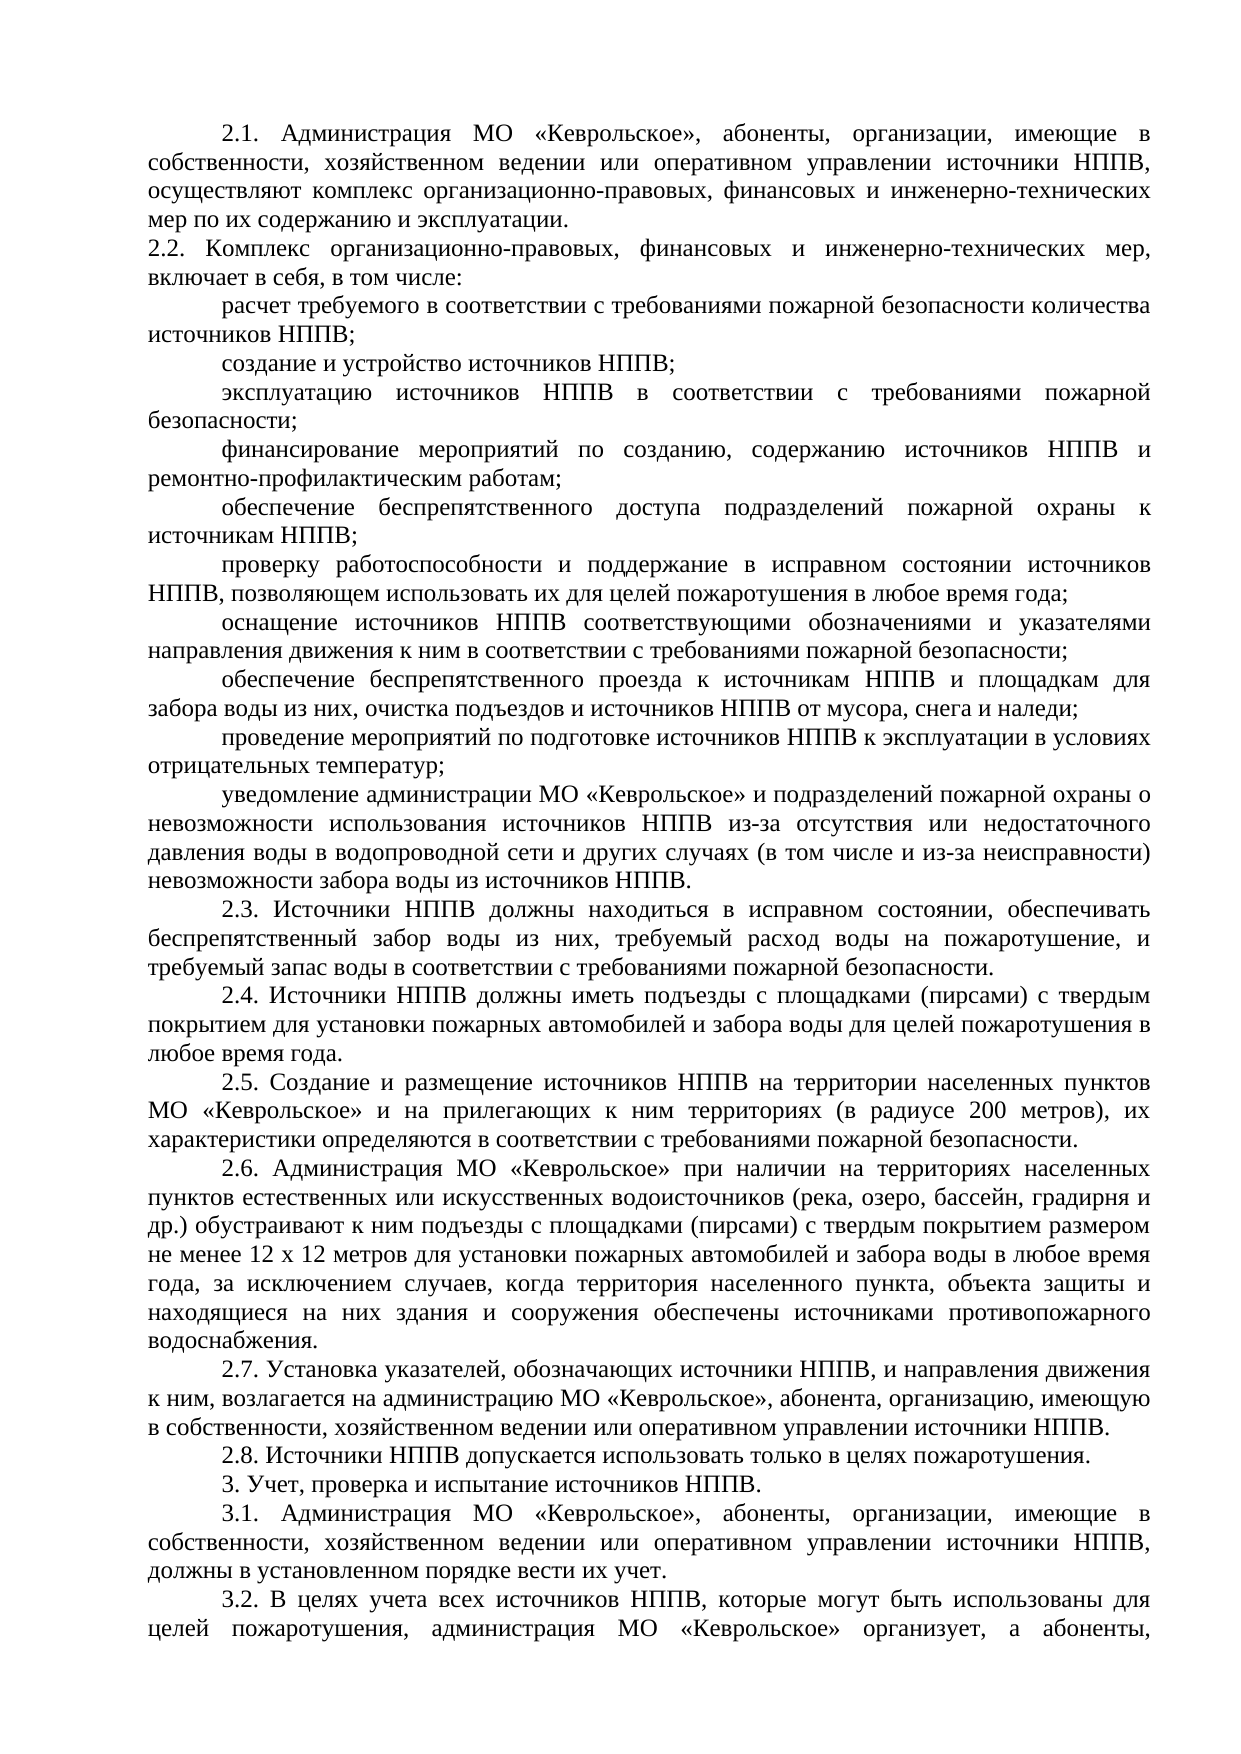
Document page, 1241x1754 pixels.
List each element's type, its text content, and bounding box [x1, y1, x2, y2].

text 2.3. Источники НППВ должны находиться в исправном состоянии, обеспечивать беспрепятственный забор воды из них, требуемый расход воды на пожаротушение, и требуемый запас воды в соответствии с требованиями пожарной безопасности. [148, 894, 1152, 981]
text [148, 1584, 1152, 1642]
text 3.1. Администрация МО «Кеврольское», абоненты, организации, имеющие в собственности, хозяйственном ведении или оперативном управлении источники НППВ, должны в установленном порядке вести их учет. [148, 1498, 1152, 1584]
text 2.2. Комплекс организационно-правовых, финансовых и инженерно-технических мер, включает в себя, в том числе: [148, 233, 1152, 291]
text создание и устройство источников НППВ; [148, 348, 1152, 377]
text финансирование мероприятий по созданию, содержанию источников НППВ и ремонтно-профилактическим работам; [148, 434, 1152, 492]
text проверку работоспособности и поддержание в исправном состоянии источников НППВ, позволяющем использовать их для целей пожаротушения в любое время года; [148, 549, 1152, 607]
text 2.6. Администрация МО «Кеврольское» при наличии на территориях населенных пунктов естественных или искусственных водоисточников (река, озеро, бассейн, градирня и др.) обустраивают к ним подъезды с площадками (пирсами) с твердым покрытием размером не менее 12 x 12 метров для установки пожарных автомобилей и забора воды в любое время года, за исключением случаев, когда территория населенного пункта, объекта защиты и находящиеся на них здания и сооружения обеспечены источниками противопожарного водоснабжения. [148, 1153, 1152, 1354]
text обеспечение беспрепятственного проезда к источникам НППВ и площадкам для забора воды из них, очистка подъездов и источников НППВ от мусора, снега и наледи; [148, 664, 1152, 722]
text расчет требуемого в соответствии с требованиями пожарной безопасности количества источников НППВ; [148, 291, 1152, 348]
text 3. Учет, проверка и испытание источников НППВ. [148, 1469, 1152, 1498]
text уведомление администрации МО «Кеврольское» и подразделений пожарной охраны о невозможности использования источников НППВ из-за отсутствия или недостаточного давления воды в водопроводной сети и других случаях (в том числе и из-за неисправности) невозможности забора воды из источников НППВ. [148, 779, 1152, 894]
text обеспечение беспрепятственного доступа подразделений пожарной охраны к источникам НППВ; [148, 492, 1152, 549]
text 2.4. Источники НППВ должны иметь подъезды с площадками (пирсами) с твердым покрытием для установки пожарных автомобилей и забора воды для целей пожаротушения в любое время года. [148, 981, 1152, 1067]
text оснащение источников НППВ соответствующими обозначениями и указателями направления движения к ним в соответствии с требованиями пожарной безопасности; [148, 607, 1152, 664]
text 2.5. Создание и размещение источников НППВ на территории населенных пунктов МО «Кеврольское» и на прилегающих к ним территориях (в радиусе 200 метров), их характеристики определяются в соответствии с требованиями пожарной безопасности. [148, 1067, 1152, 1153]
text 2.1. Администрация МО «Кеврольское», абоненты, организации, имеющие в собственности, хозяйственном ведении или оперативном управлении источники НППВ, осуществляют комплекс организационно-правовых, финансовых и инженерно-технических мер по их содержанию и эксплуатации. [148, 118, 1152, 233]
text 2.8. Источники НППВ допускается использовать только в целях пожаротушения. [148, 1441, 1152, 1469]
text 2.7. Установка указателей, обозначающих источники НППВ, и направления движения к ним, возлагается на администрацию МО «Кеврольское», абонента, организацию, имеющую в собственности, хозяйственном ведении или оперативном управлении источники НППВ. [148, 1354, 1152, 1441]
text эксплуатацию источников НППВ в соответствии с требованиями пожарной безопасности; [148, 377, 1152, 434]
text проведение мероприятий по подготовке источников НППВ к эксплуатации в условиях отрицательных температур; [148, 722, 1152, 779]
